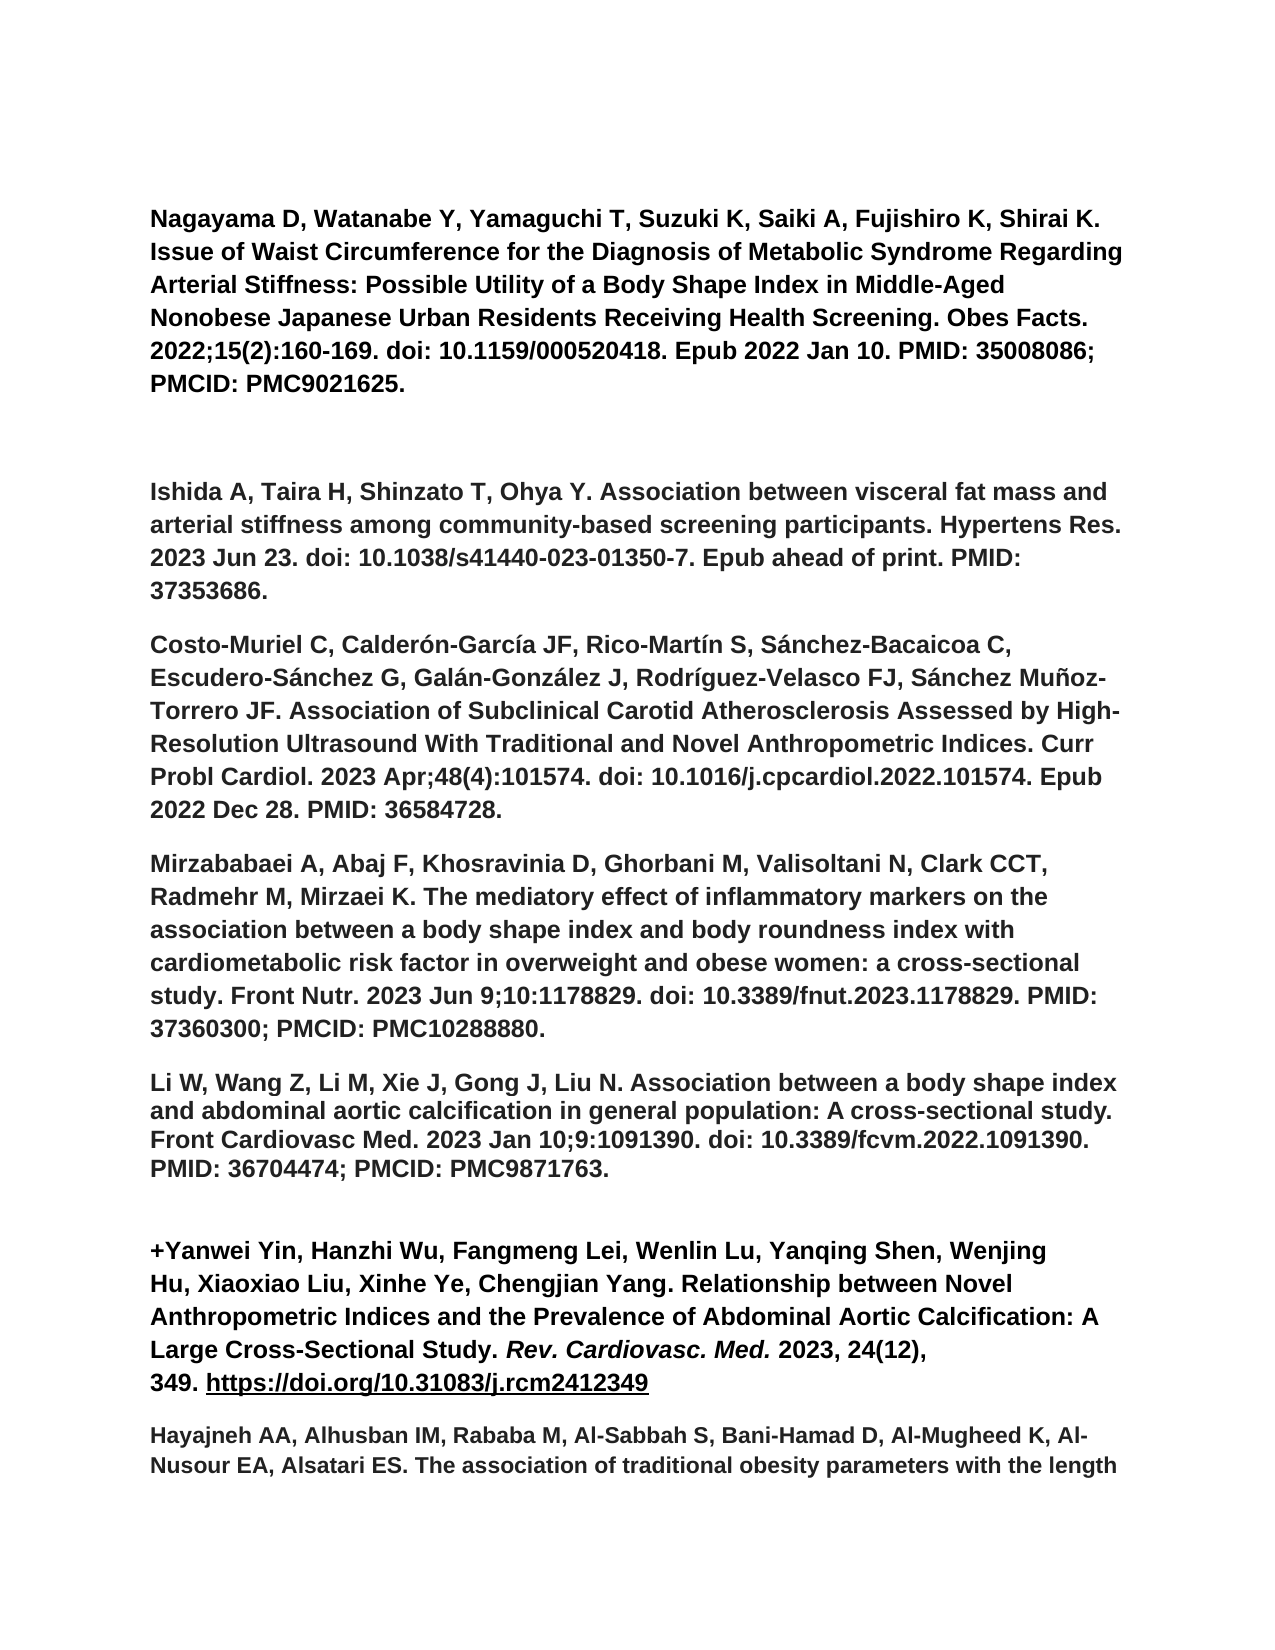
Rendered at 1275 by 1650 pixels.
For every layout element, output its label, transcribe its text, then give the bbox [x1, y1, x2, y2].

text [150, 1422, 1125, 1479]
text +Yanwei Yin, Hanzhi Wu, Fangmeng Lei, Wenlin Lu, Yanqing Shen, Wenjing Hu, Xiaoxiao Liu, Xinhe Ye, Chengjian Yang. Relationship between Novel Anthropometric Indices and the Prevalence of Abdominal Aortic Calcification: A Large Cross-Sectional Study. Rev. Cardiovasc. Med. 2023, 24(12), 349. https://doi.org/10.31083/j.rcm2412349 [150, 1236, 1125, 1397]
text Nagayama D, Watanabe Y, Yamaguchi T, Suzuki K, Saiki A, Fujishiro K, Shirai K. Issue of Waist Circumference for the Diagnosis of Metabolic Syndrome Regarding Arterial Stiffness: Possible Utility of a Body Shape Index in Middle-Aged Nonobese Japanese Urban Residents Receiving Health Screening. Obes Facts. 2022;15(2):160-169. doi: 10.1159/000520418. Epub 2022 Jan 10. PMID: 35008086; PMCID: PMC9021625. [150, 204, 1125, 398]
text Mirzababaei A, Abaj F, Khosravinia D, Ghorbani M, Valisoltani N, Clark CCT, Radmehr M, Mirzaei K. The mediatory effect of inflammatory markers on the association between a body shape index and body roundness index with cardiometabolic risk factor in overweight and obese women: a cross-sectional study. Front Nutr. 2023 Jun 9;10:1178829. doi: 10.3389/fnut.2023.1178829. PMID: 37360300; PMCID: PMC10288880. [150, 848, 1125, 1042]
text Costo-Muriel C, Calderón-García JF, Rico-Martín S, Sánchez-Bacaicoa C, Escudero-Sánchez G, Galán-González J, Rodríguez-Velasco FJ, Sánchez Muñoz-Torrero JF. Association of Subclinical Carotid Atherosclerosis Assessed by High-Resolution Ultrasound With Traditional and Novel Anthropometric Indices. Curr Probl Cardiol. 2023 Apr;48(4):101574. doi: 10.1016/j.cpcardiol.2022.101574. Epub 2022 Dec 28. PMID: 36584728. [150, 629, 1125, 823]
subtitle Li W, Wang Z, Li M, Xie J, Gong J, Liu N. Association between a body shape index and abdominal aortic calcification in general population: A cross-sectional study. Front Cardiovasc Med. 2023 Jan 10;9:1091390. doi: 10.3389/fcvm.2022.1091390. PMID: 36704474; PMCID: PMC9871763. [150, 1067, 1125, 1182]
text Ishida A, Taira H, Shinzato T, Ohya Y. Association between visceral fat mass and arterial stiffness among community-based screening participants. Hypertens Res. 2023 Jun 23. doi: 10.1038/s41440-023-01350-7. Epub ahead of print. PMID: 37353686. [150, 477, 1125, 604]
